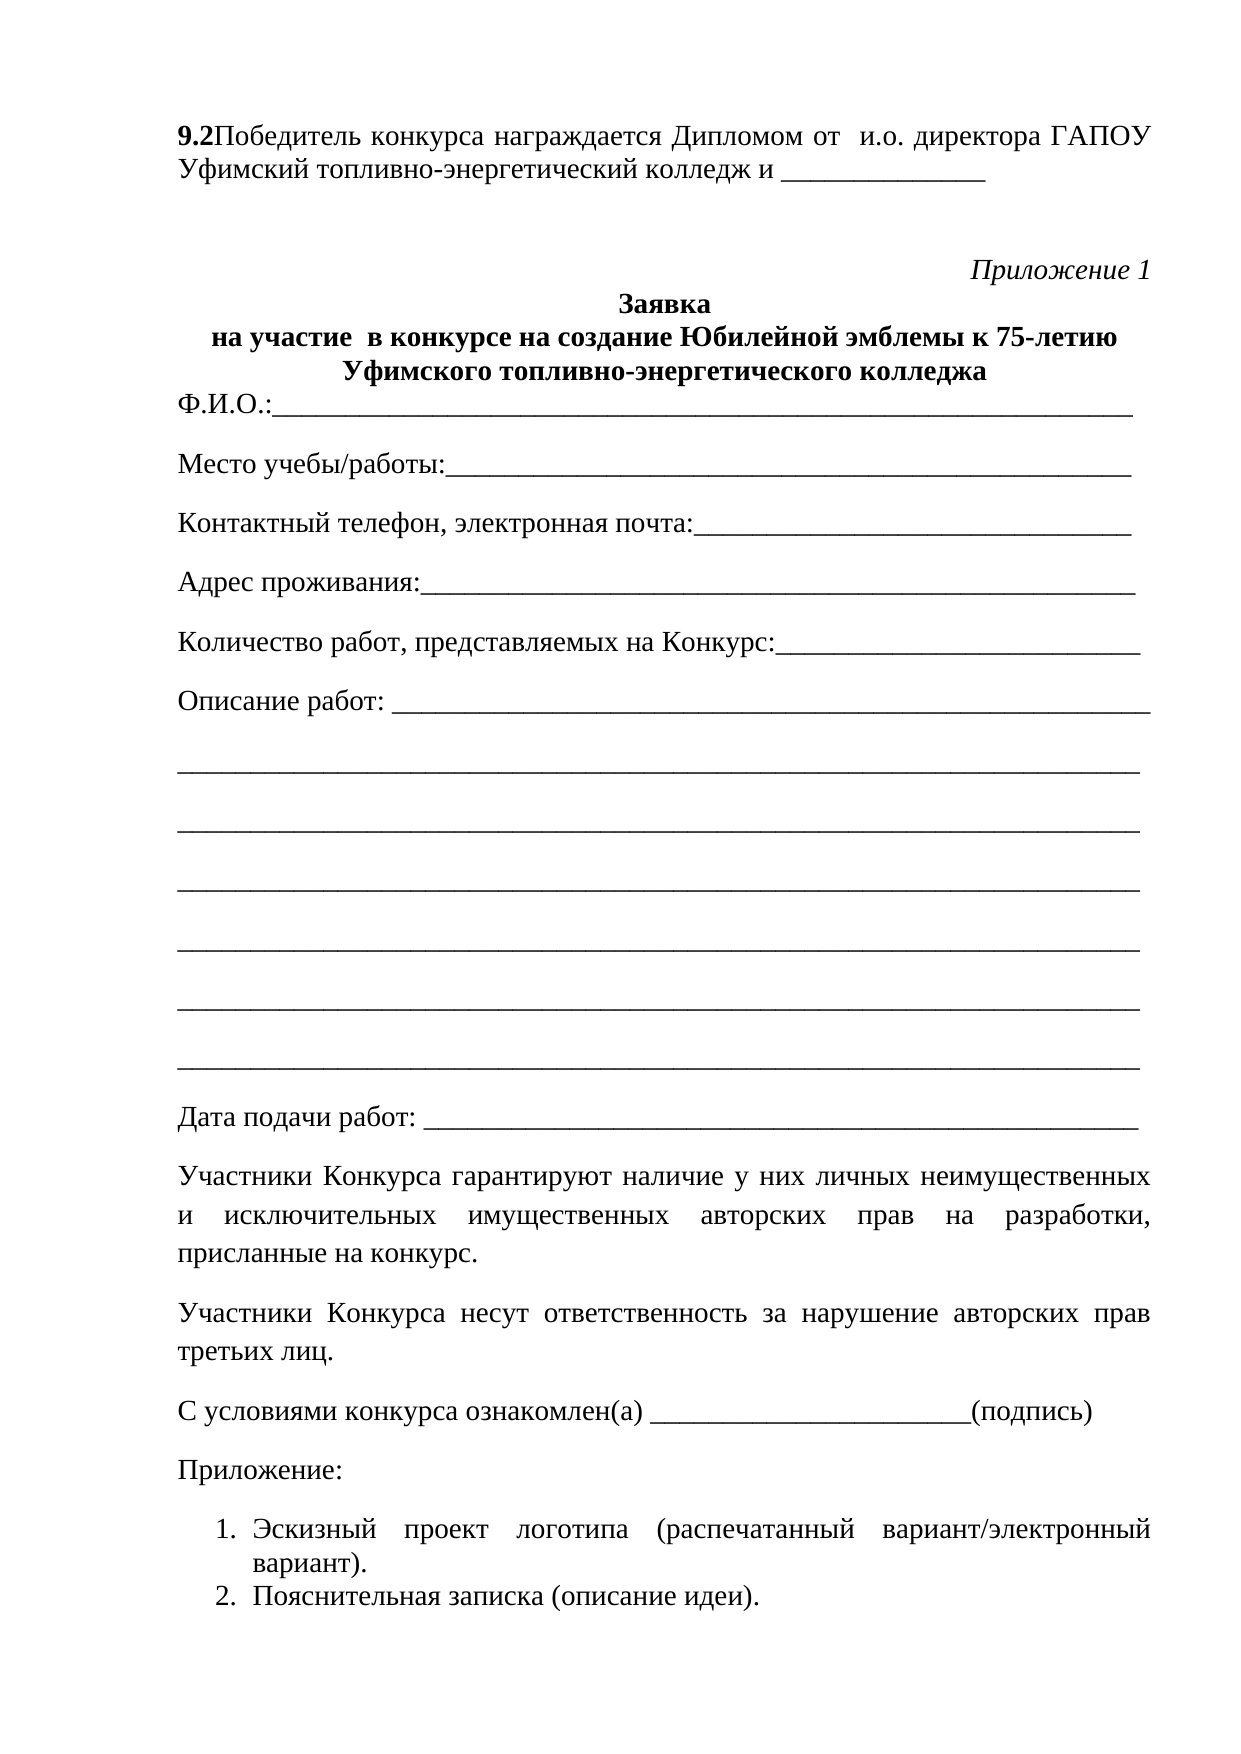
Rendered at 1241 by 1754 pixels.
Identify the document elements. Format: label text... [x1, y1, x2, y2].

text __________________________________________________________________ [177, 861, 1152, 895]
text Место учебы/работы:_______________________________________________ [177, 446, 1152, 479]
text Описание работ: ____________________________________________________ [177, 683, 1152, 717]
text __________________________________________________________________ [177, 743, 1152, 776]
text Контактный телефон, электронная почта:______________________________ [177, 505, 1152, 539]
text Адрес проживания:_________________________________________________ [177, 564, 1152, 598]
text Участники Конкурса гарантируют наличие у них личных неимущественных и исключительных имущественных авторских прав на разработки, присланные на конкурс. [177, 1158, 1152, 1269]
text Приложение: [177, 1452, 1152, 1486]
text Дата подачи работ: _________________________________________________ [177, 1099, 1152, 1132]
text Заявка [177, 286, 1152, 319]
text С условиями конкурса ознакомлен(а) ______________________(подпись) [177, 1393, 1152, 1426]
list Пояснительная записка (описание идеи). [215, 1578, 1152, 1612]
text Ф.И.О.:___________________________________________________________ [177, 386, 1152, 420]
text __________________________________________________________________ [177, 980, 1152, 1014]
list Эскизный проект логотипа (распечатанный вариант/электронный вариант). [215, 1511, 1152, 1578]
text на участие в конкурсе на создание Юбилейной эмблемы к 75-летию Уфимского топливно-энергетического колледжа [177, 319, 1152, 386]
text 9.2Победитель конкурса награждается Дипломом от и.о. директора ГАПОУ Уфимский топливно-энергетический колледж и ______________ [177, 118, 1152, 185]
text __________________________________________________________________ [177, 1039, 1152, 1073]
text __________________________________________________________________ [177, 802, 1152, 836]
text __________________________________________________________________ [177, 921, 1152, 954]
text Участники Конкурса несут ответственность за нарушение авторских прав третьих лиц. [177, 1295, 1152, 1367]
text Количество работ, представляемых на Конкурс:_________________________ [177, 624, 1152, 657]
text Приложение 1 [177, 252, 1152, 286]
